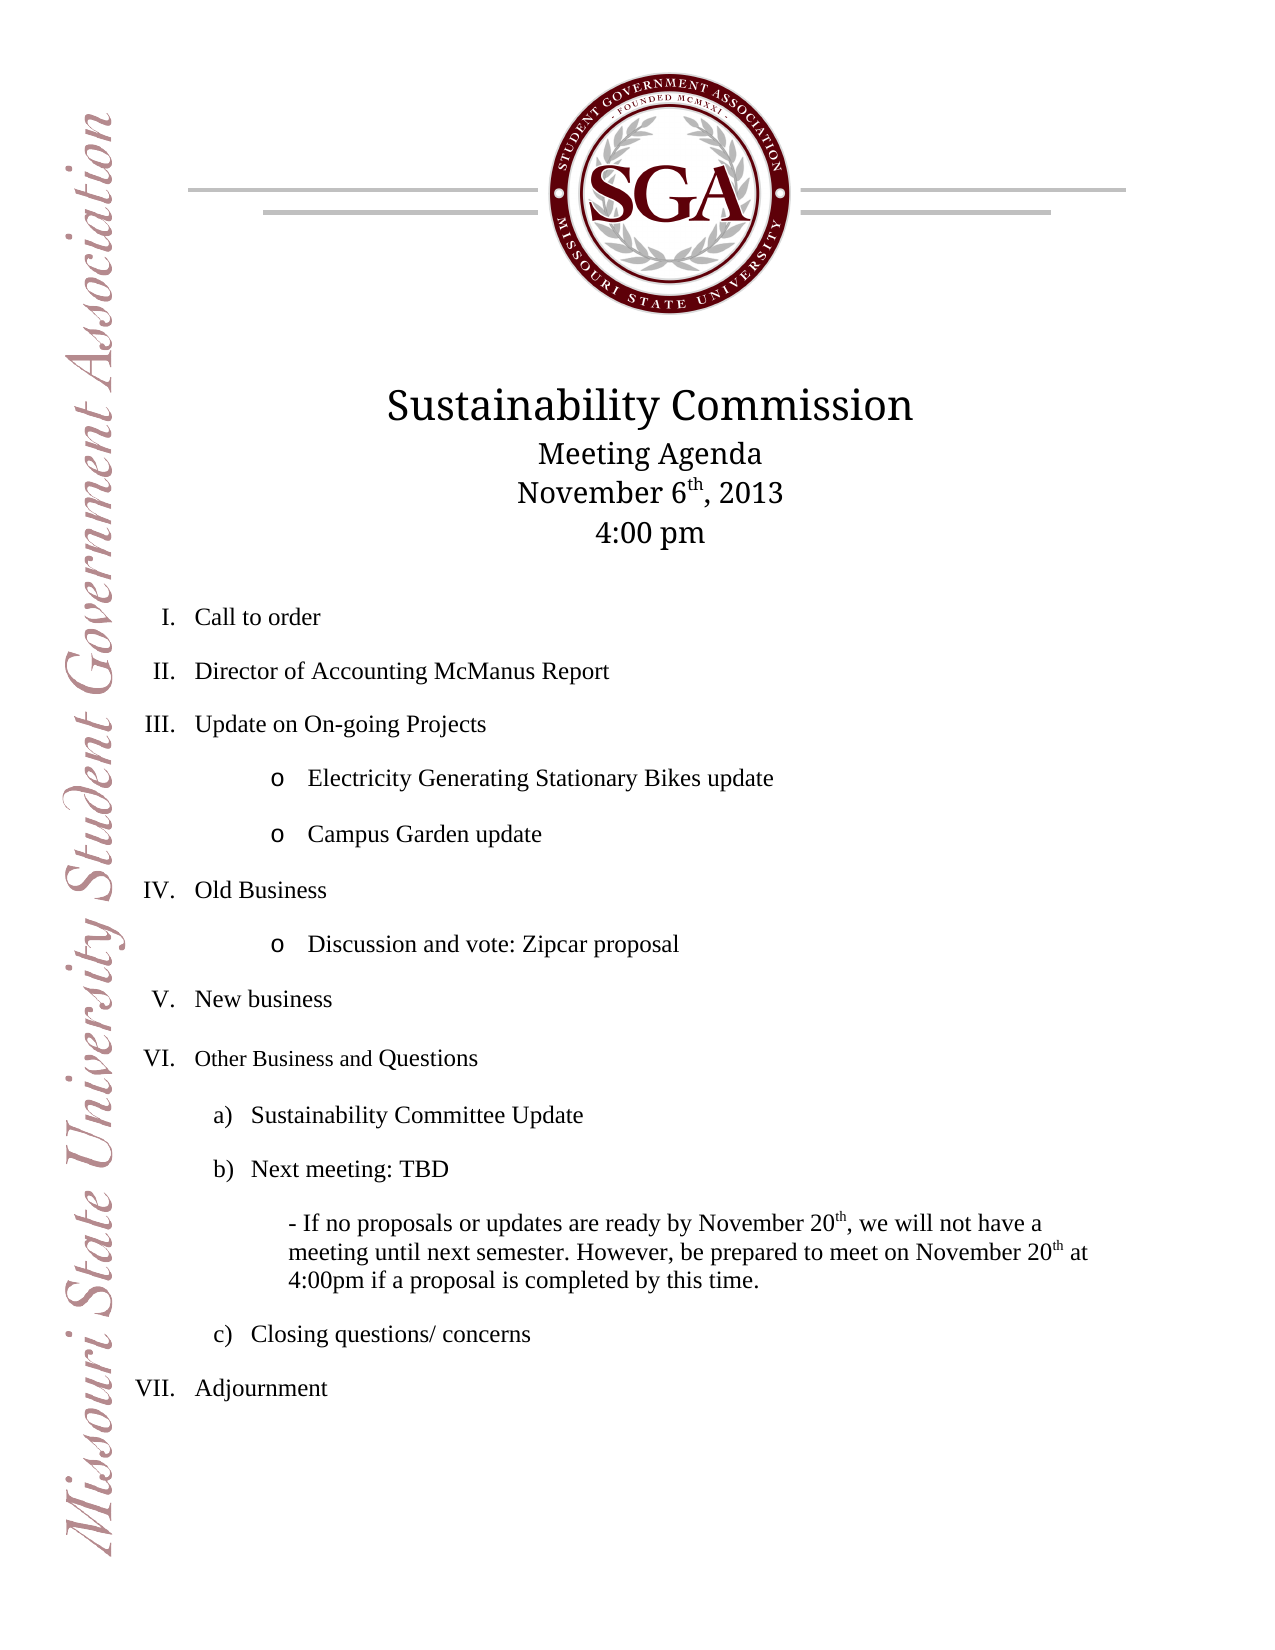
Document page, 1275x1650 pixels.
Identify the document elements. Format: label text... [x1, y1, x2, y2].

list Adjournment [176, 1373, 1125, 1402]
list Old Business [176, 875, 1125, 904]
list Closing questions/ concerns [213, 1319, 1125, 1348]
list Discussion and vote: Zipcar proposal [270, 929, 1125, 959]
text 4:00 pm [176, 512, 1125, 552]
list Sustainability Committee Update [213, 1101, 1125, 1129]
list Other Business and Questions [176, 1043, 1125, 1071]
picture [62, 112, 126, 1557]
list Electricity Generating Stationary Bikes update [270, 763, 1125, 794]
list Call to order [176, 602, 1125, 631]
list Director of Accounting McManus Report [176, 656, 1125, 684]
list Update on On-going Projects [176, 709, 1125, 738]
list New business [176, 984, 1125, 1013]
subtitle Meeting Agenda [176, 433, 1125, 473]
text November 6th, 2013 [176, 473, 1125, 512]
list - If no proposals or updates are ready by November 20th, we will not have a meeting until next semester. However, be prepared to meet on November 20th at 4:00pm if a proposal is completed by this time. [288, 1208, 1125, 1294]
list Campus Garden update [270, 819, 1125, 850]
picture [538, 62, 801, 325]
list Next meeting: TBD [213, 1154, 1125, 1183]
subtitle Sustainability Commission [176, 376, 1125, 433]
